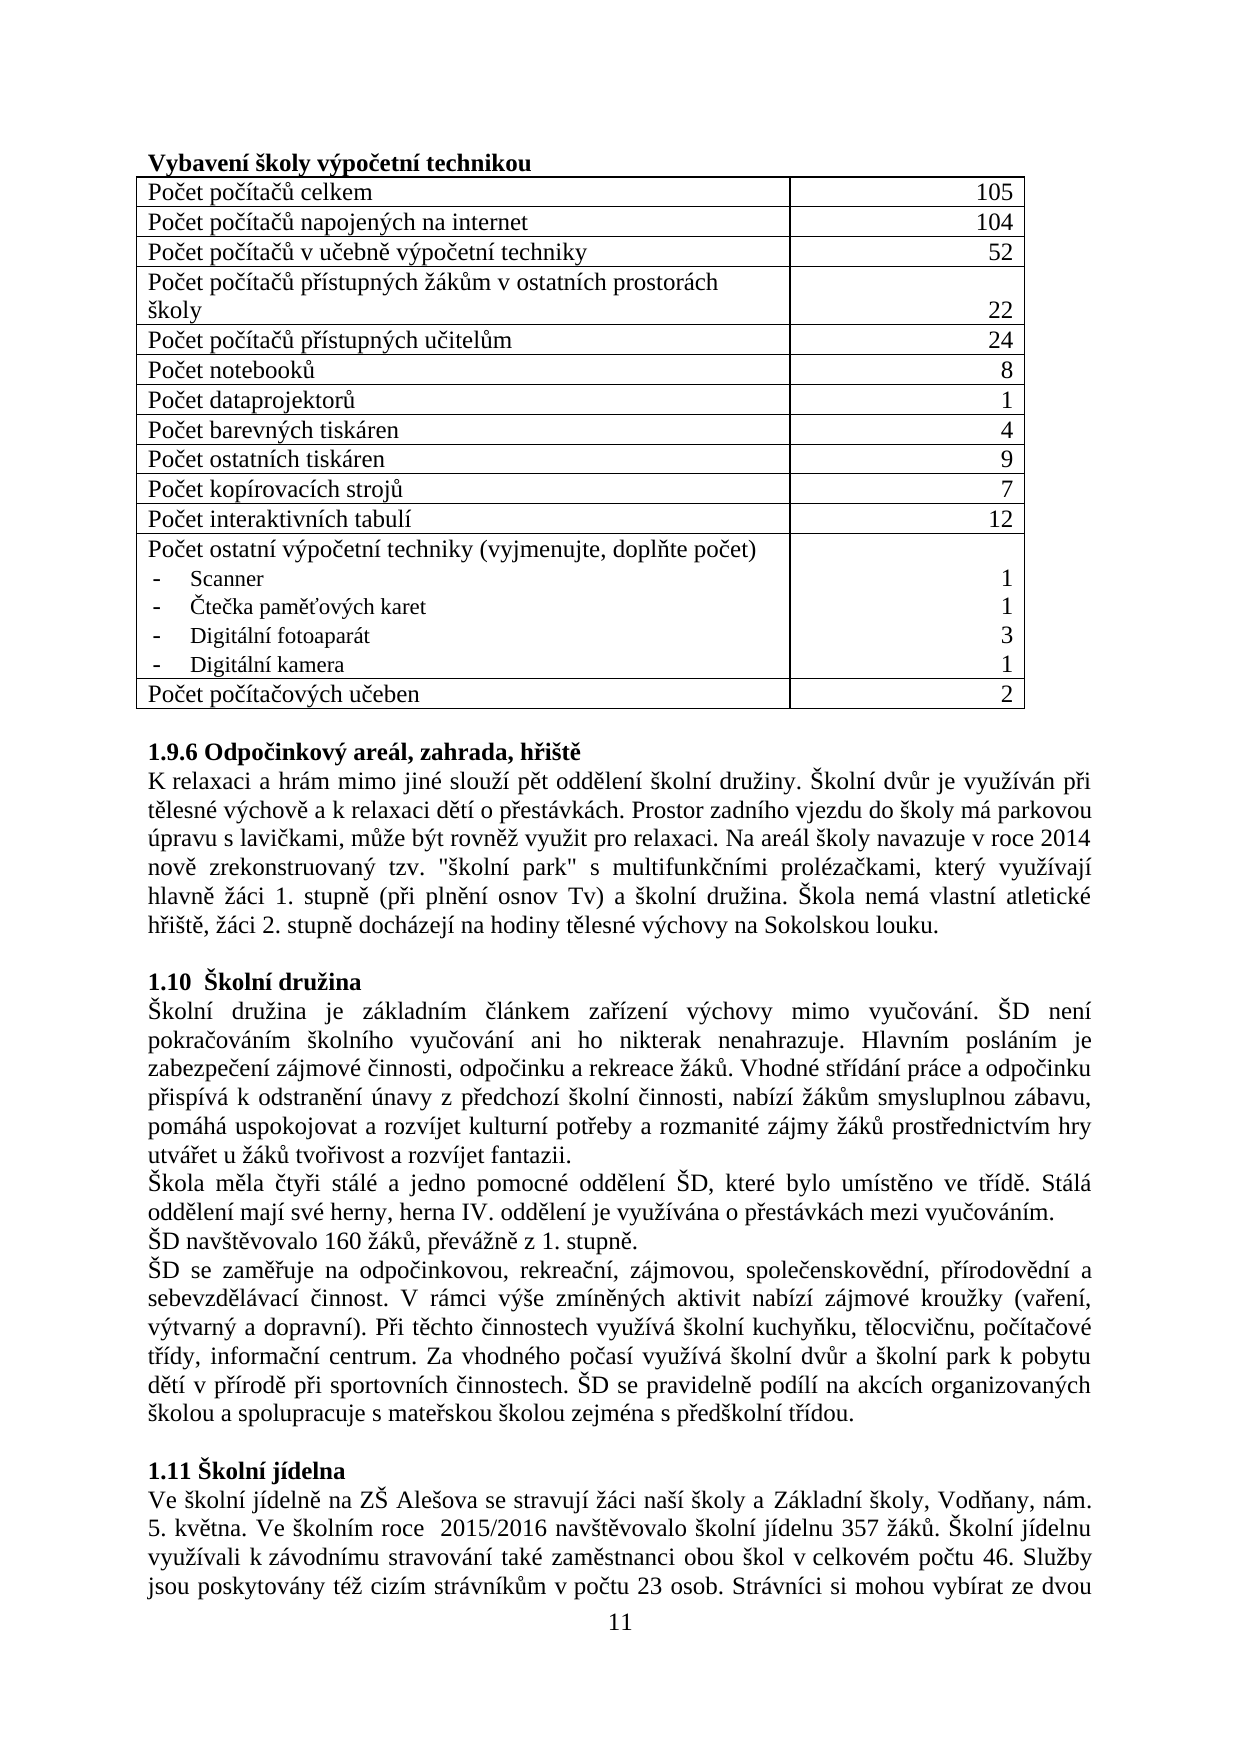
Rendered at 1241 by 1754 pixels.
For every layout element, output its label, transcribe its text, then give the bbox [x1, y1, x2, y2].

table_cell 24 [791, 325, 1024, 354]
table_cell Počet počítačů přístupných učitelům [137, 325, 789, 354]
text 1.9.6 Odpočinkový areál, zahrada, hřiště [148, 737, 1092, 766]
text Vybavení školy výpočetní technikou [148, 148, 1092, 176]
table_cell 7 [791, 474, 1024, 503]
table_cell 4 [791, 415, 1024, 443]
table_cell Počet barevných tiskáren [137, 415, 789, 443]
table_cell 2 [791, 679, 1024, 707]
table_cell 1 1 3 1 [791, 534, 1024, 678]
table_cell Počet kopírovacích strojů [137, 474, 789, 503]
table_cell Počet ostatních tiskáren [137, 445, 789, 473]
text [148, 1485, 1092, 1600]
table_cell Počet notebooků [137, 355, 789, 384]
table_cell Počet počítačů přístupných žákům v ostatních prostorách školy [137, 267, 789, 324]
text Školní družina je základním článkem zařízení výchovy mimo vyučování. ŠD není pokračováním školního vyučování ani ho nikterak nenahrazuje. Hlavním posláním je zabezpečení zájmové činnosti, odpočinku a rekreace žáků. Vhodné střídání práce a odpočinku přispívá k odstranění únavy z předchozí školní činnosti, nabízí žákům smysluplnou zábavu, pomáhá uspokojovat a rozvíjet kulturní potřeby a rozmanité zájmy žáků prostřednictvím hry utvářet u žáků tvořivost a rozvíjet fantazii. [148, 996, 1092, 1168]
table_cell 22 [791, 267, 1024, 324]
table_header Počet počítačů celkem [137, 178, 789, 206]
table_cell 9 [791, 445, 1024, 473]
table_header 105 [791, 178, 1024, 206]
table_cell Počet dataprojektorů [137, 385, 789, 414]
table_cell Počet ostatní výpočetní techniky (vyjmenujte, doplňte počet) Scanner Čtečka paměťových karet Digitální fotoaparát Digitální kamera [137, 534, 789, 678]
table_cell Počet interaktivních tabulí [137, 504, 789, 533]
table_cell 1 [791, 385, 1024, 414]
table_cell 12 [791, 504, 1024, 533]
table_cell 8 [791, 355, 1024, 384]
text Škola měla čtyři stálé a jedno pomocné oddělení ŠD, které bylo umístěno ve třídě. Stálá oddělení mají své herny, herna IV. oddělení je využívána o přestávkách mezi vyučováním. [148, 1168, 1092, 1226]
text 1.11 Školní jídelna [148, 1456, 1092, 1485]
text 1.10 Školní družina [148, 967, 1092, 996]
text ŠD navštěvovalo 160 žáků, převážně z 1. stupně. [148, 1226, 1092, 1255]
text ŠD se zaměřuje na odpočinkovou, rekreační, zájmovou, společenskovědní, přírodovědní a sebevzdělávací činnost. V rámci výše zmíněných aktivit nabízí zájmové kroužky (vaření, výtvarný a dopravní). Při těchto činnostech využívá školní kuchyňku, tělocvičnu, počítačové třídy, informační centrum. Za vhodného počasí využívá školní dvůr a školní park k pobytu dětí v přírodě při sportovních činnostech. ŠD se pravidelně podílí na akcích organizovaných školou a spolupracuje s mateřskou školou zejména s předškolní třídou. [148, 1255, 1092, 1427]
table_cell 104 [791, 207, 1024, 236]
table_cell 52 [791, 237, 1024, 266]
text K relaxaci a hrám mimo jiné slouží pět oddělení školní družiny. Školní dvůr je využíván při tělesné výchově a k relaxaci dětí o přestávkách. Prostor zadního vjezdu do školy má parkovou úpravu s lavičkami, může být rovněž využit pro relaxaci. Na areál školy navazuje v roce 2014 nově zrekonstruovaný tzv. "školní park" s multifunkčními prolézačkami, který využívají hlavně žáci 1. stupně (při plnění osnov Tv) a školní družina. Škola nemá vlastní atletické hřiště, žáci 2. stupně docházejí na hodiny tělesné výchovy na Sokolskou louku. [148, 766, 1092, 938]
table_cell Počet počítačů napojených na internet [137, 207, 789, 236]
table_cell Počet počítačových učeben [137, 679, 789, 707]
table_cell Počet počítačů v učebně výpočetní techniky [137, 237, 789, 266]
